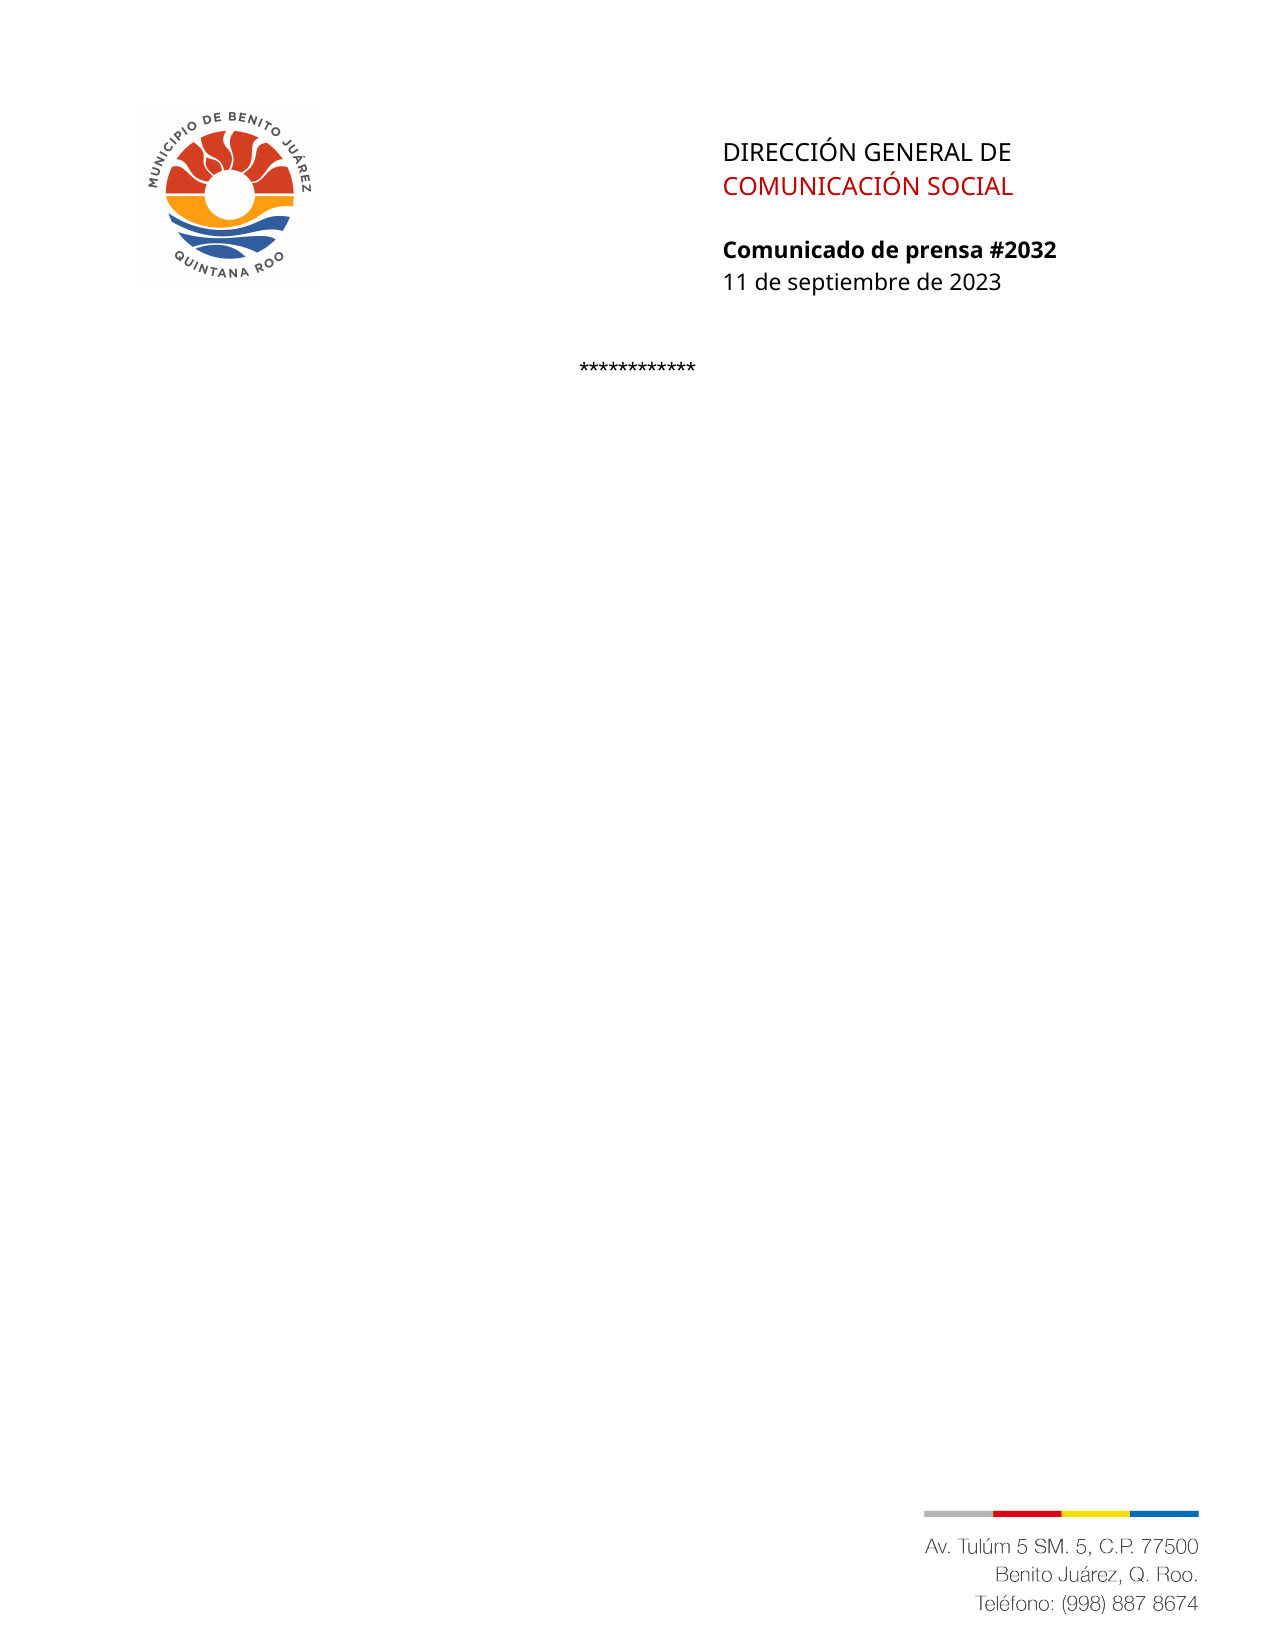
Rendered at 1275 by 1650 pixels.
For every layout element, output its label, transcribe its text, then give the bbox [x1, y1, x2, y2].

picture [141, 104, 318, 285]
text ************ [177, 356, 1098, 385]
picture [910, 1482, 1260, 1634]
